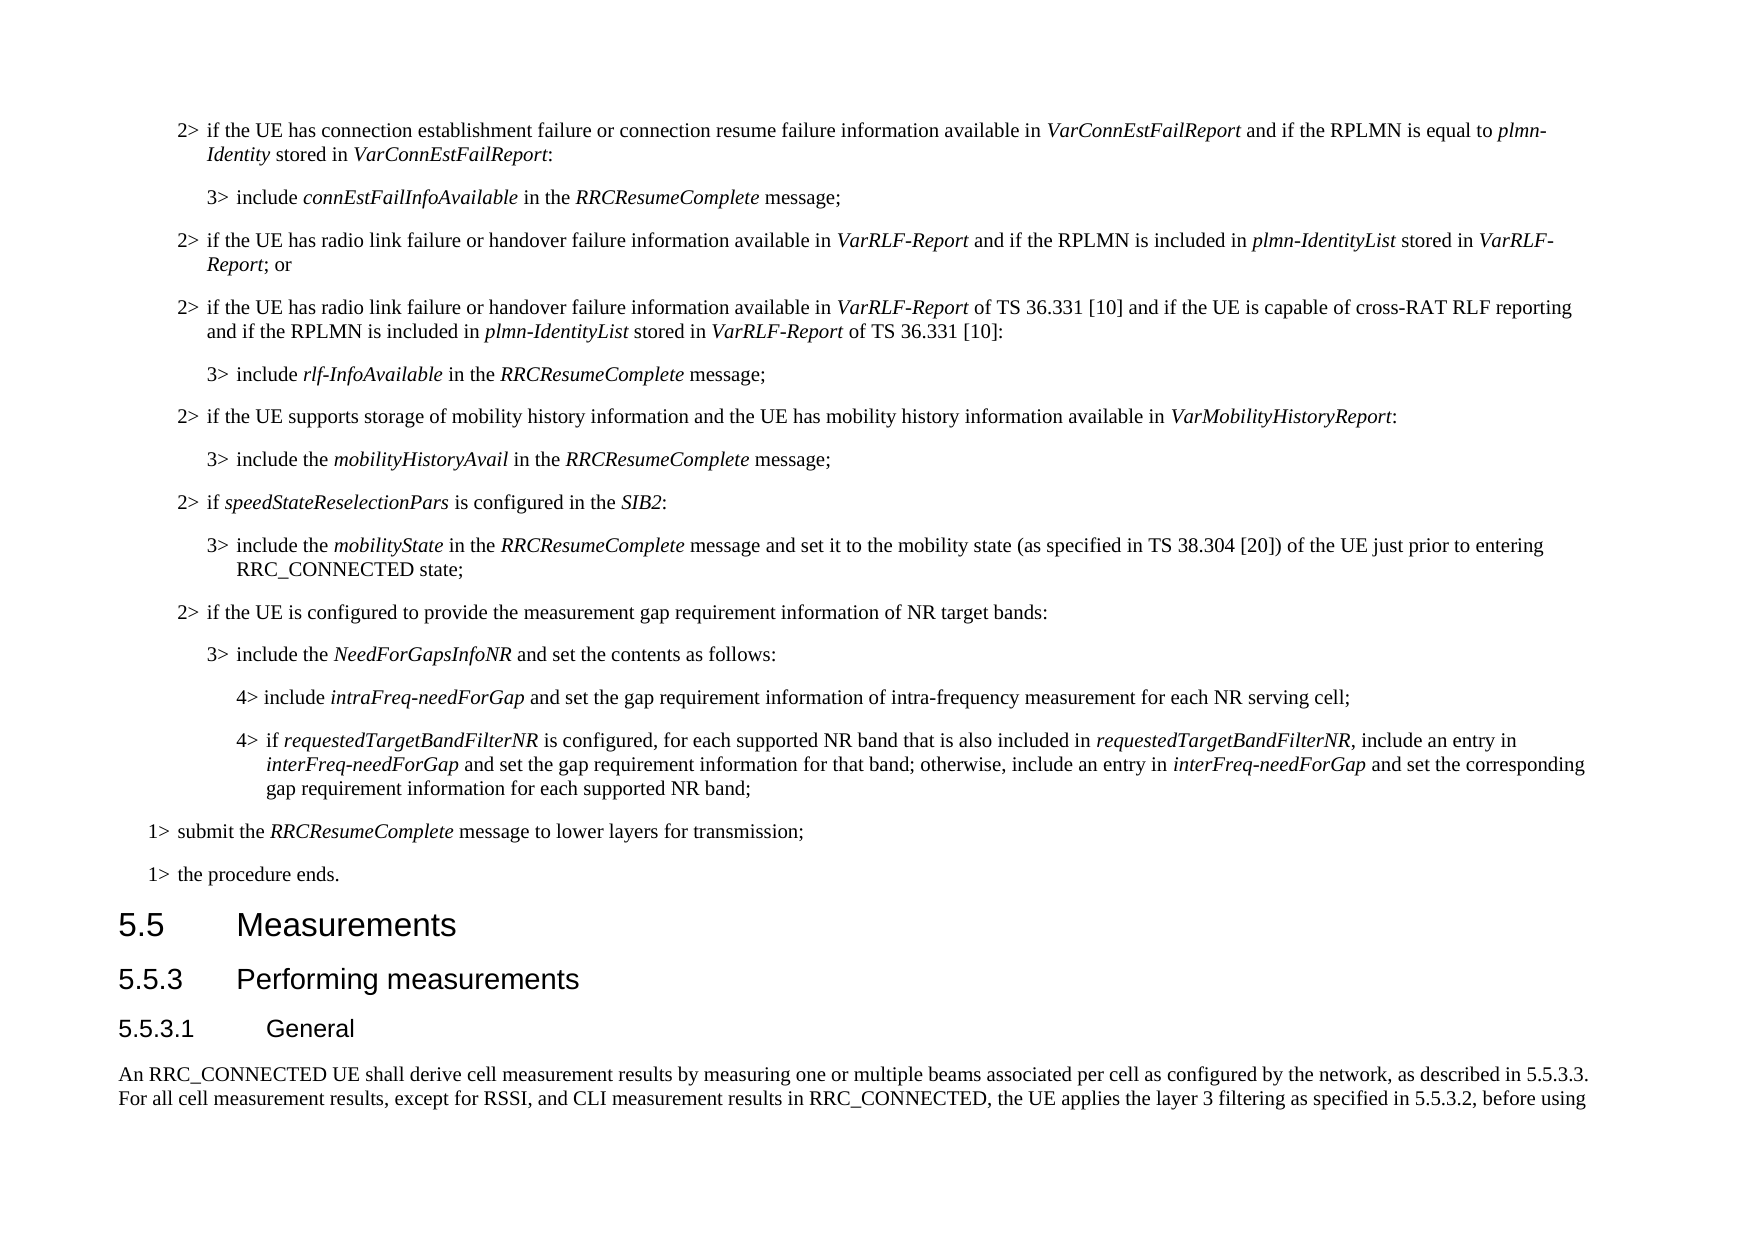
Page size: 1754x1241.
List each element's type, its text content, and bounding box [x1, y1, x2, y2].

subtitle 5.5.3.1 General [118, 1014, 1606, 1043]
text 1> the procedure ends. [148, 862, 1606, 886]
text 3> include the mobilityState in the RRCResumeComplete message and set it to the mobility state (as specified in TS 38.304 [20]) of the UE just prior to entering RRC_CONNECTED state; [207, 533, 1606, 581]
text 2> if speedStateReselectionPars is configured in the SIB2: [177, 490, 1606, 514]
text 2> if the UE has connection establishment failure or connection resume failure information available in VarConnEstFailReport and if the RPLMN is equal to plmn-Identity stored in VarConnEstFailReport: [177, 118, 1606, 166]
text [118, 1062, 1606, 1110]
text 3> include connEstFailInfoAvailable in the RRCResumeComplete message; [207, 185, 1606, 209]
text 2> if the UE has radio link failure or handover failure information available in VarRLF-Report of TS 36.331 [10] and if the UE is capable of cross-RAT RLF reporting and if the RPLMN is included in plmn-IdentityList stored in VarRLF-Report of TS 36.331 [10]: [177, 294, 1606, 343]
text 4> include intraFreq-needForGap and set the gap requirement information of intra-frequency measurement for each NR serving cell; [236, 685, 1606, 709]
text 3> include the mobilityHistoryAvail in the RRCResumeComplete message; [207, 447, 1606, 471]
text 2> if the UE has radio link failure or handover failure information available in VarRLF-Report and if the RPLMN is included in plmn-IdentityList stored in VarRLF-Report; or [177, 228, 1606, 276]
text 4> if requestedTargetBandFilterNR is configured, for each supported NR band that is also included in requestedTargetBandFilterNR, include an entry in interFreq-needForGap and set the gap requirement information for that band; otherwise, include an entry in interFreq-needForGap and set the corresponding gap requirement information for each supported NR band; [236, 728, 1606, 800]
text 2> if the UE is configured to provide the measurement gap requirement information of NR target bands: [177, 599, 1606, 624]
text 3> include rlf-InfoAvailable in the RRCResumeComplete message; [207, 361, 1606, 386]
text 1> submit the RRCResumeComplete message to lower layers for transmission; [148, 819, 1606, 843]
subtitle 5.5.3 Performing measurements [118, 962, 1606, 995]
subtitle 5.5 Measurements [118, 904, 1606, 943]
text 2> if the UE supports storage of mobility history information and the UE has mobility history information available in VarMobilityHistoryReport: [177, 404, 1606, 428]
text 3> include the NeedForGapsInfoNR and set the contents as follows: [207, 642, 1606, 666]
